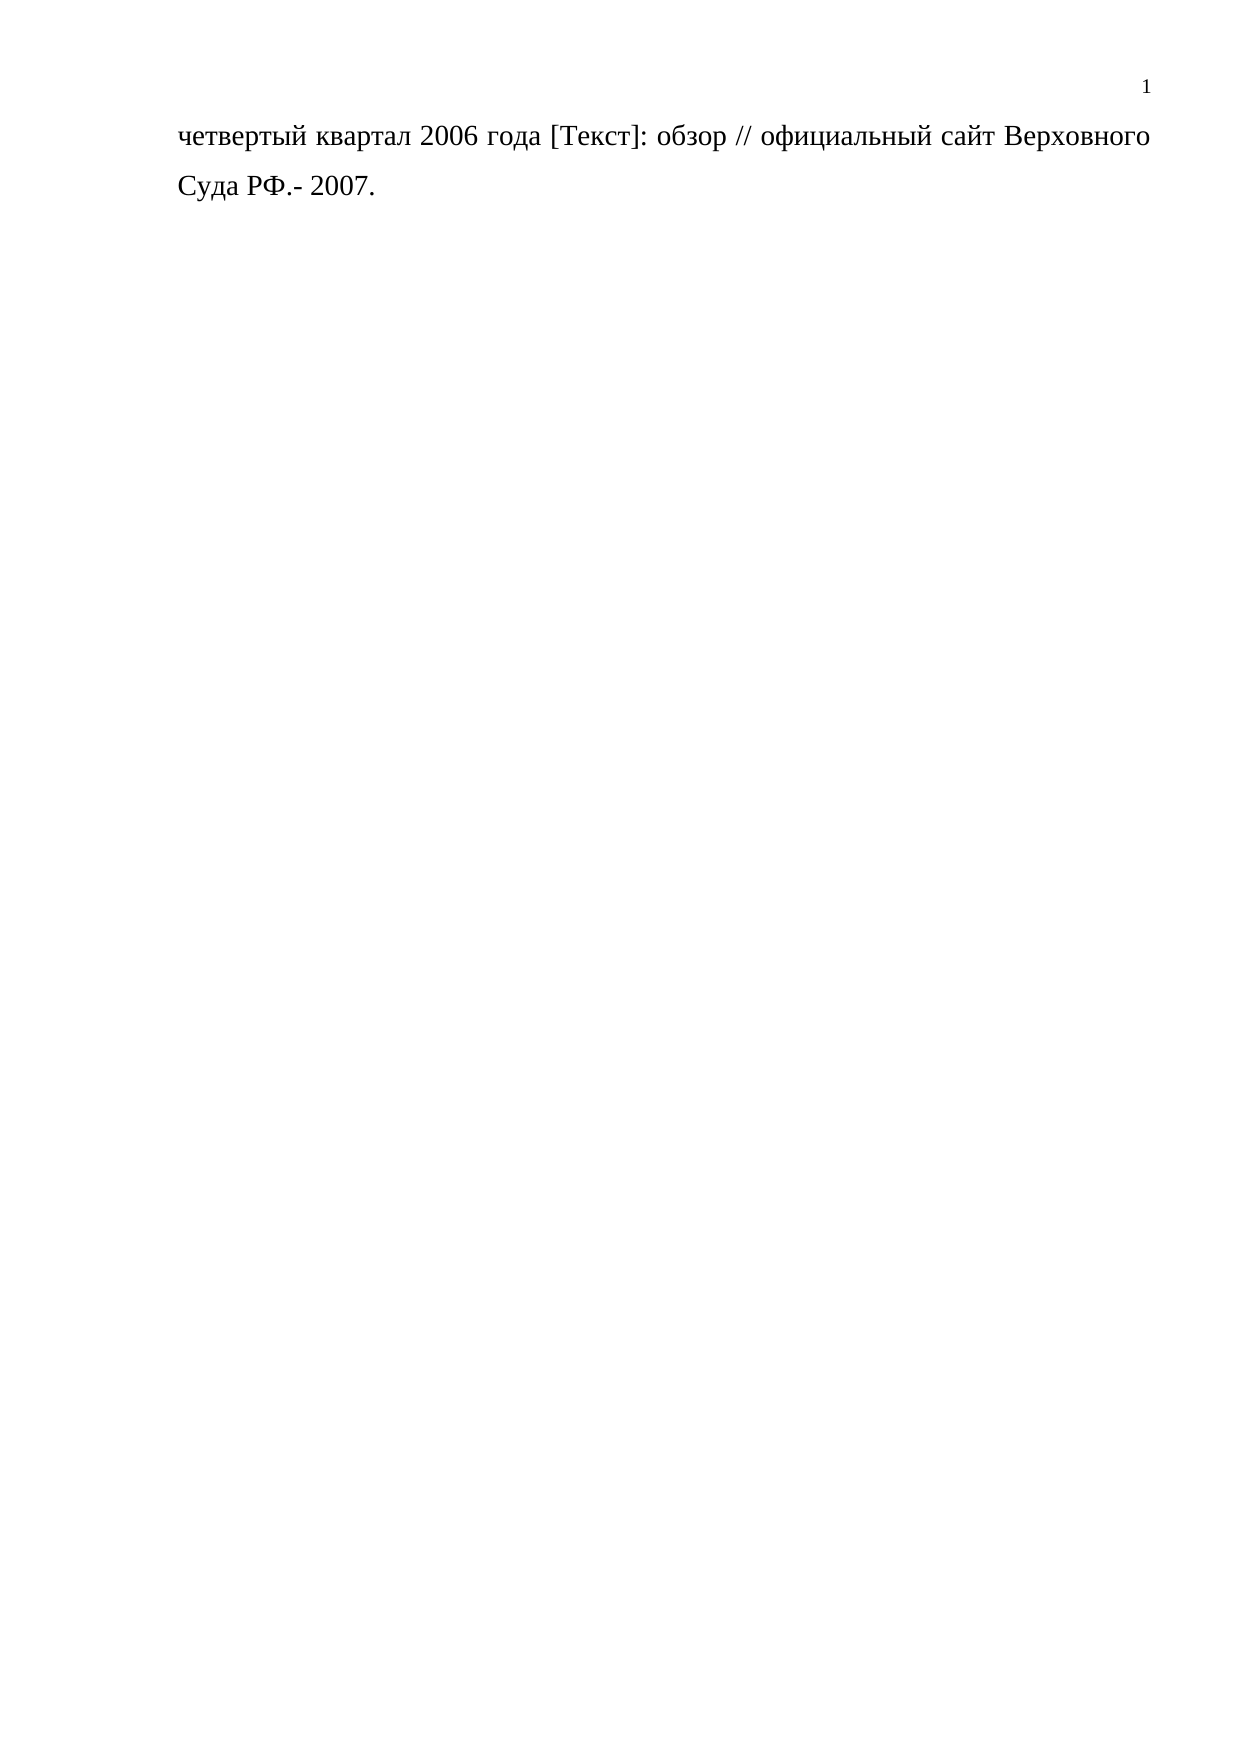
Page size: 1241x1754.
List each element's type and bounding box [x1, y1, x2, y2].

text [177, 118, 1152, 202]
